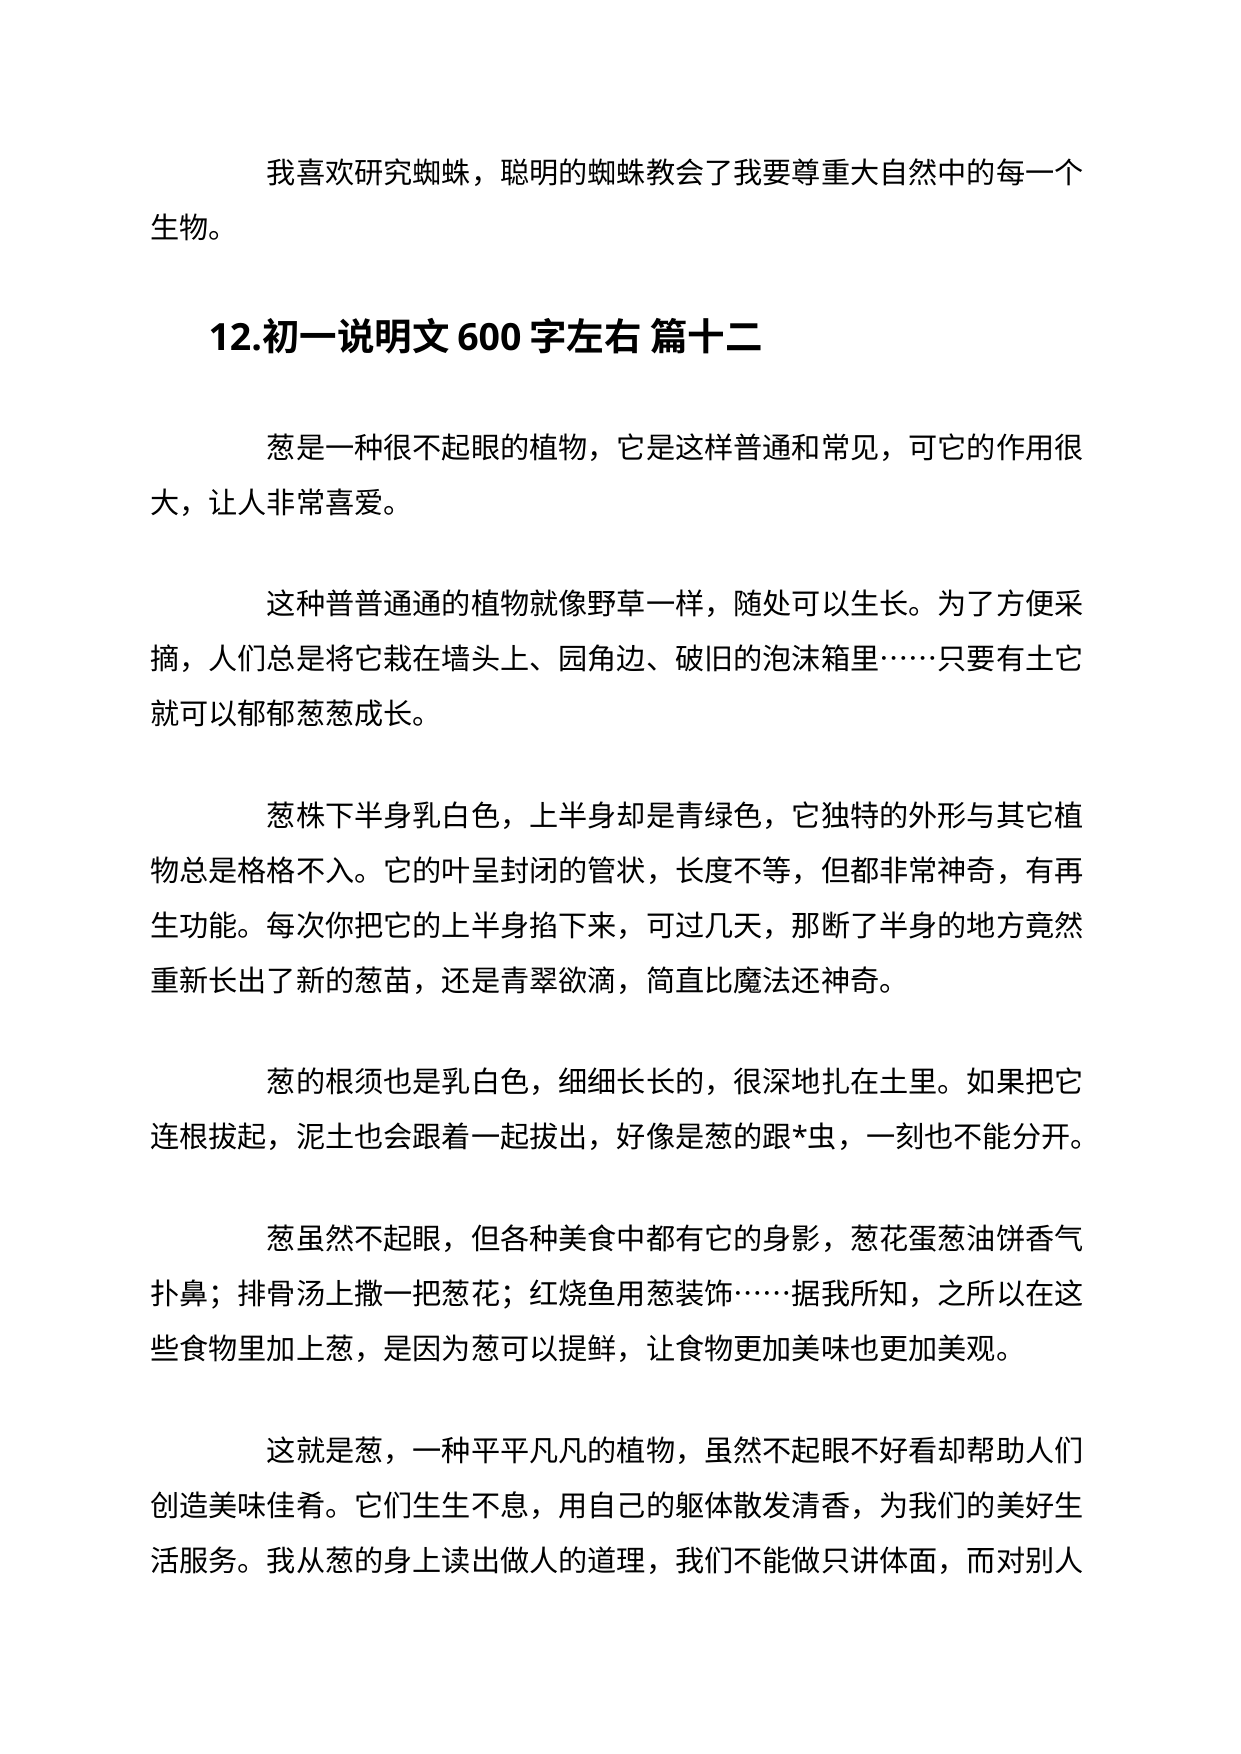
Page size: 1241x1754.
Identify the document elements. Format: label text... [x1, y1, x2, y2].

text 葱的根须也是乳白色，细细长长的，很深地扎在土里。如果把它连根拔起，泥土也会跟着一起拔出，好像是葱的跟*虫，一刻也不能分开。 [150, 1059, 1090, 1156]
text 这种普普通通的植物就像野草一样，随处可以生长。为了方便采摘，人们总是将它栽在墙头上、园角边、破旧的泡沫箱里……只要有土它就可以郁郁葱葱成长。 [150, 581, 1090, 733]
text 葱株下半身乳白色，上半身却是青绿色，它独特的外形与其它植物总是格格不入。它的叶呈封闭的管状，长度不等，但都非常神奇，有再生功能。每次你把它的上半身掐下来，可过几天，那断了半身的地方竟然重新长出了新的葱苗，还是青翠欲滴，简直比魔法还神奇。 [150, 792, 1090, 999]
text 葱是一种很不起眼的植物，它是这样普通和常见，可它的作用很大，让人非常喜爱。 [150, 424, 1090, 521]
text 我喜欢研究蜘蛛，聪明的蜘蛛教会了我要尊重大自然中的每一个生物。 [150, 150, 1090, 247]
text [150, 1427, 1090, 1579]
text 12.初一说明文600字左右 篇十二 [150, 307, 1090, 361]
text 葱虽然不起眼，但各种美食中都有它的身影，葱花蛋葱油饼香气扑鼻；排骨汤上撒一把葱花；红烧鱼用葱装饰……据我所知，之所以在这些食物里加上葱，是因为葱可以提鲜，让食物更加美味也更加美观。 [150, 1216, 1090, 1368]
